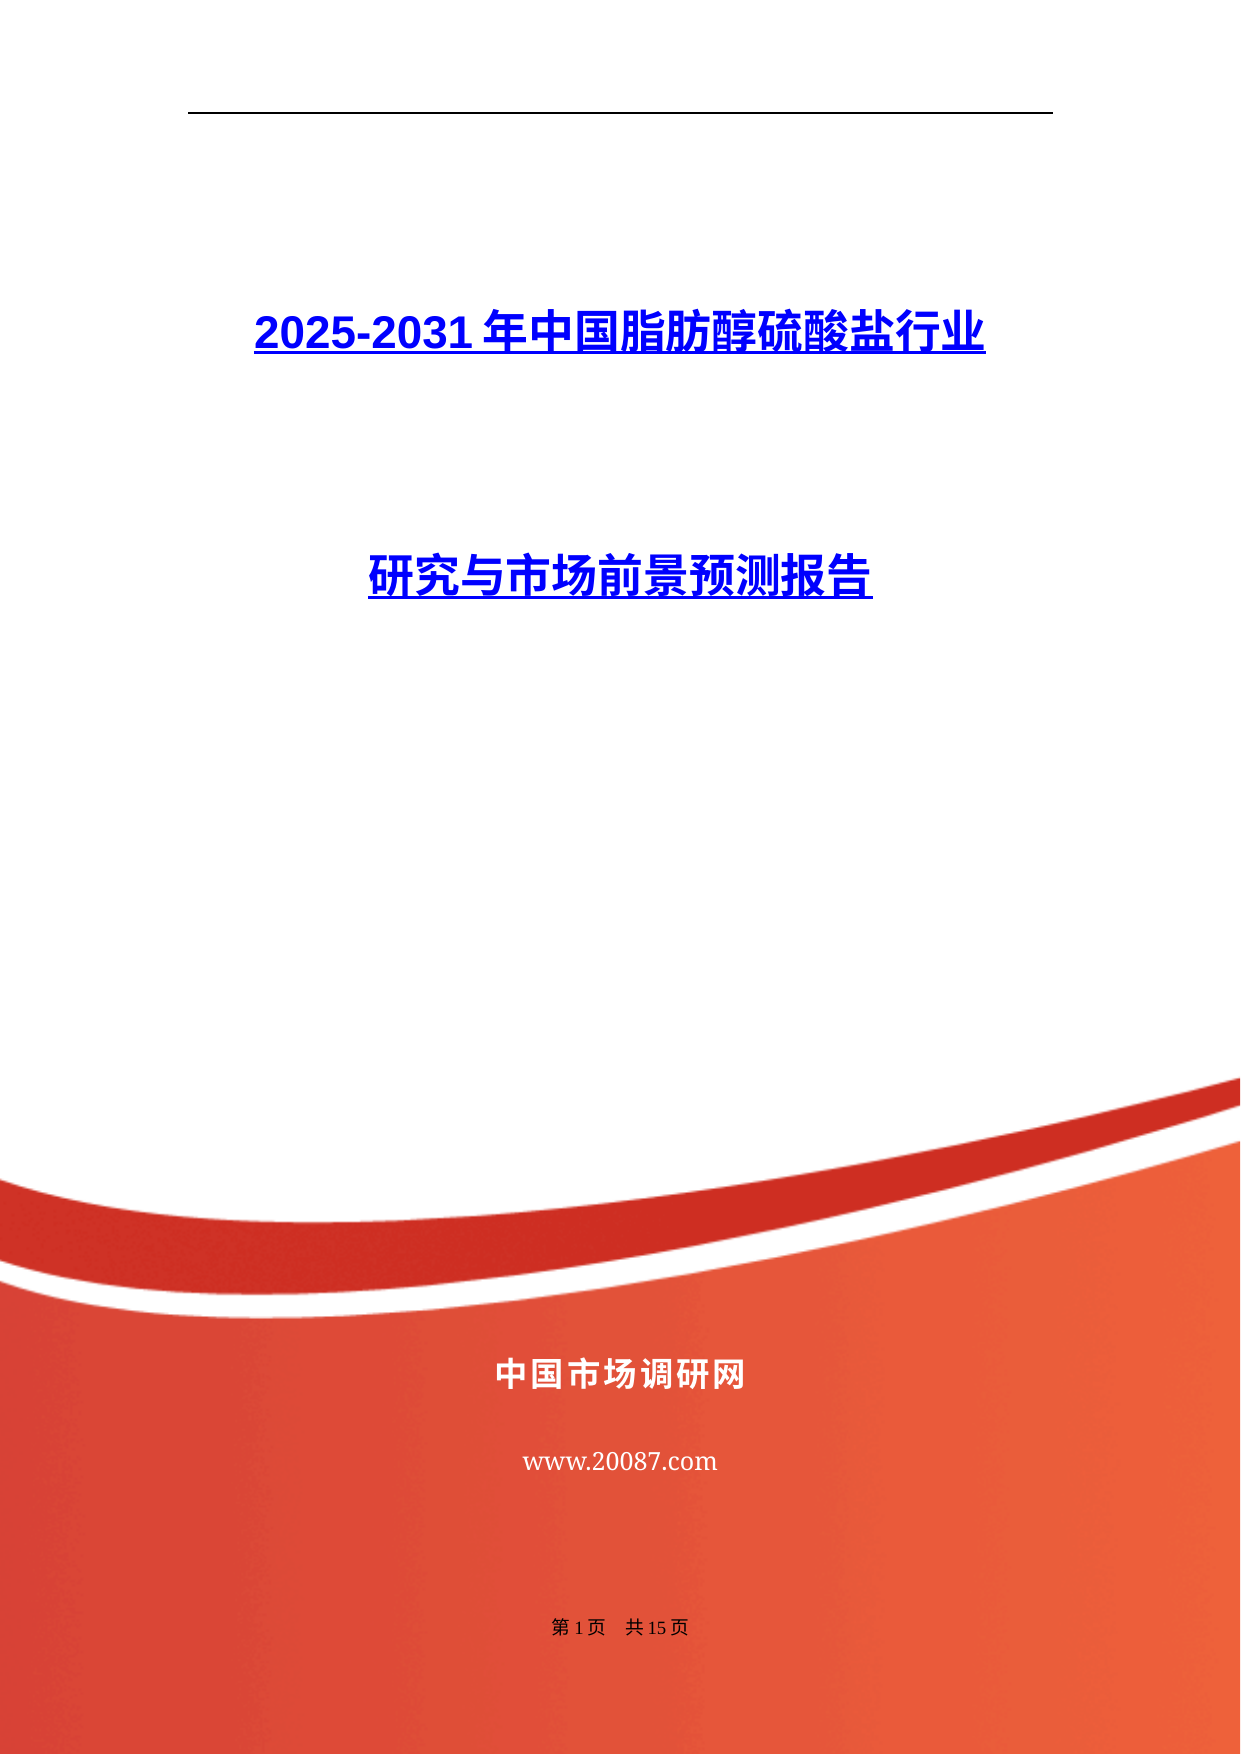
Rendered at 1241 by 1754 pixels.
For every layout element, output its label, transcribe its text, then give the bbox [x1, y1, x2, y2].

subtitle 中国市场调研网 [187, 1339, 1053, 1404]
table_header 2025-2031年中国脂肪醇硫酸盐行业研究与市场前景预测报告 [188, 207, 1053, 773]
text www.20087.com [187, 1428, 1053, 1493]
picture [0, 1006, 1241, 1754]
